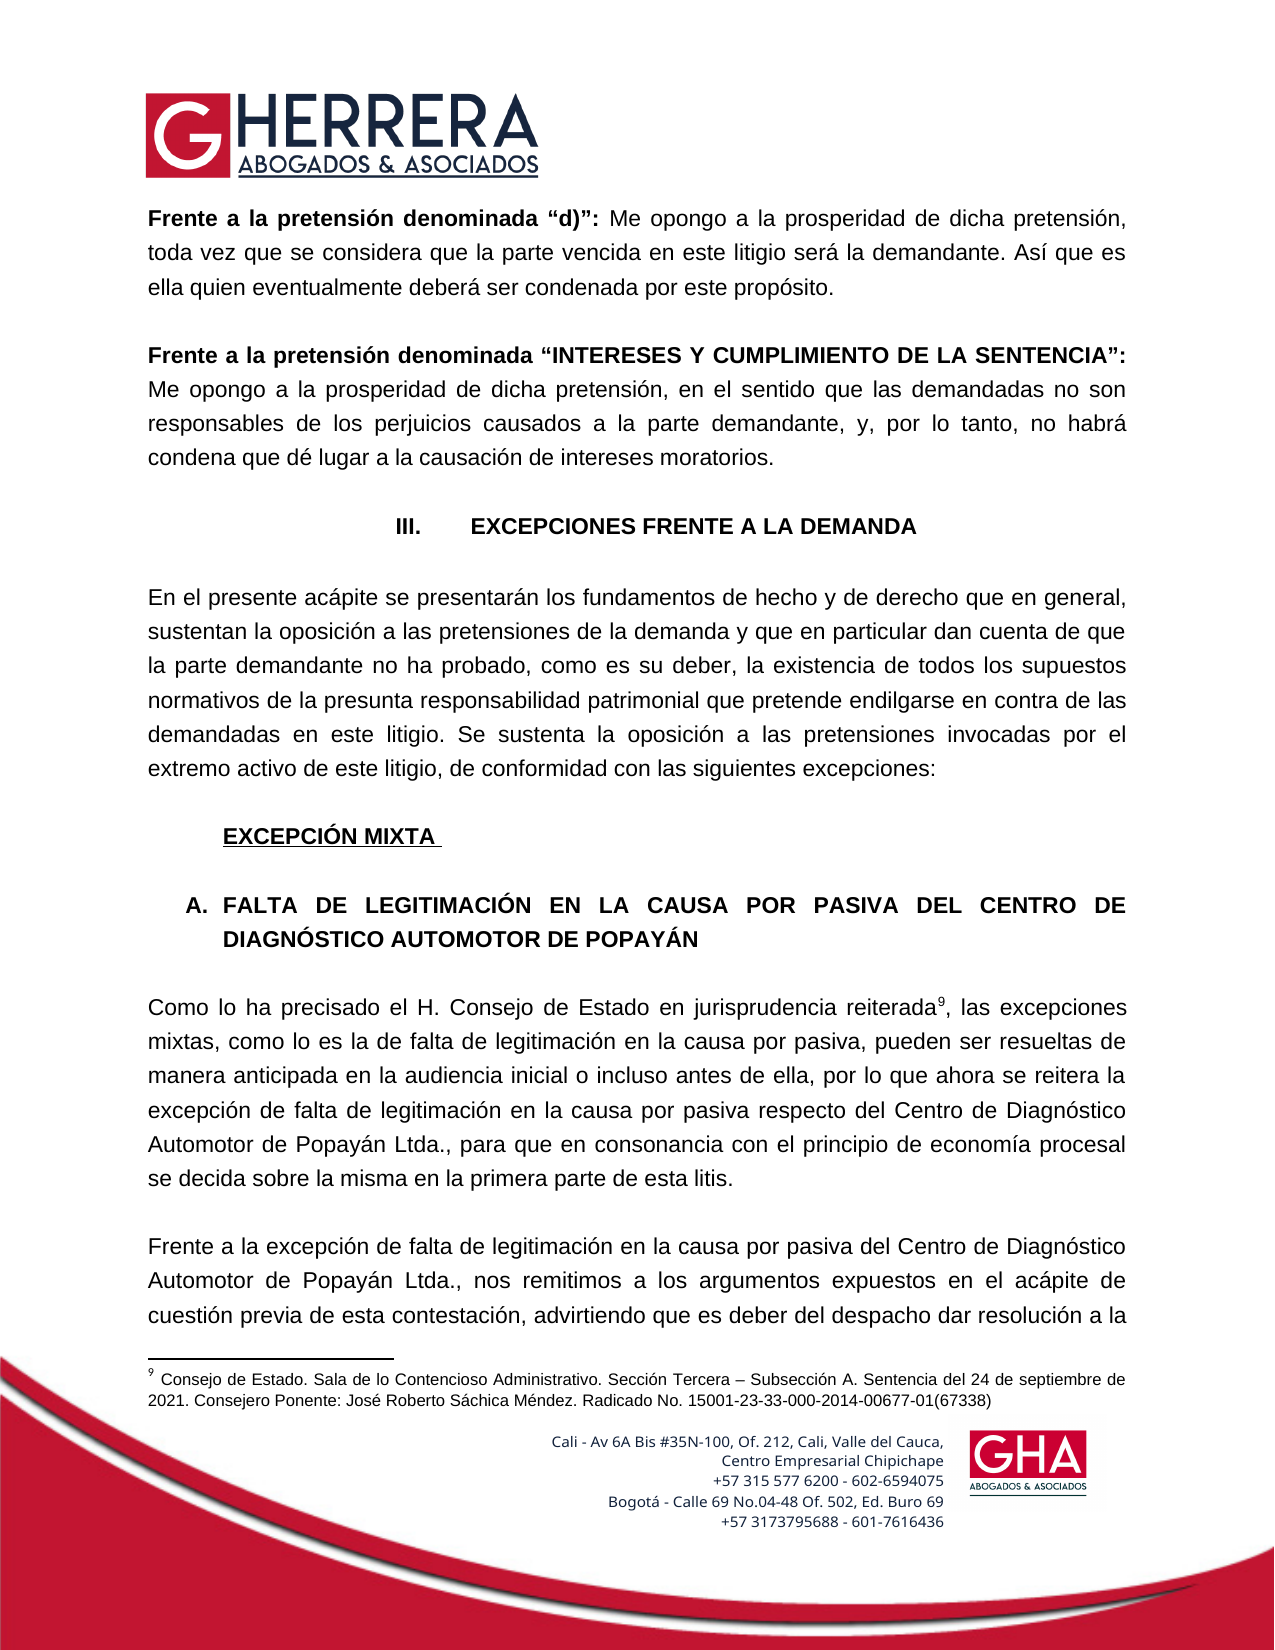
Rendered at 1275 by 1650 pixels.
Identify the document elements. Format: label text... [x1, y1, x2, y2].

text En el presente acápite se presentarán los fundamentos de hecho y de derecho que en general, sustentan la oposición a las pretensiones de la demanda y que en particular dan cuenta de que la parte demandante no ha probado, como es su deber, la existencia de todos los supuestos normativos de la presunta responsabilidad patrimonial que pretende endilgarse en contra de las demandadas en este litigio. Se sustenta la oposición a las pretensiones invocadas por el extremo activo de este litigio, de conformidad con las siguientes excepciones: [148, 584, 1127, 781]
text Frente a la pretensión denominada “INTERESES Y CUMPLIMIENTO DE LA SENTENCIA”: Me opongo a la prosperidad de dicha pretensión, en el sentido que las demandadas no son responsables de los perjuicios causados a la parte demandante, y, por lo tanto, no habrá condena que dé lugar a la causación de intereses moratorios. [148, 342, 1127, 471]
picture [0, 1343, 1274, 1650]
list EXCEPCIONES FRENTE A LA DEMANDA [185, 513, 1127, 539]
list EXCEPCIÓN MIXTA [223, 823, 1127, 849]
picture [125, 69, 558, 201]
list FALTA DE LEGITIMACIÓN EN LA CAUSA POR PASIVA DEL CENTRO DE DIAGNÓSTICO AUTOMOTOR DE POPAYÁN [185, 892, 1127, 952]
text Frente a la pretensión denominada “d)”: Me opongo a la prosperidad de dicha pretensión, toda vez que se considera que la parte vencida en este litigio será la demandante. Así que es ella quien eventualmente deberá ser condenada por este propósito. [148, 205, 1127, 300]
text Como lo ha precisado el H. Consejo de Estado en jurisprudencia reiterada, las excepciones mixtas, como lo es la de falta de legitimación en la causa por pasiva, pueden ser resueltas de manera anticipada en la audiencia inicial o incluso antes de ella, por lo que ahora se reitera la excepción de falta de legitimación en la causa por pasiva respecto del Centro de Diagnóstico Automotor de Popayán Ltda., para que en consonancia con el principio de economía procesal se decida sobre la misma en la primera parte de esta litis. [148, 994, 1127, 1191]
